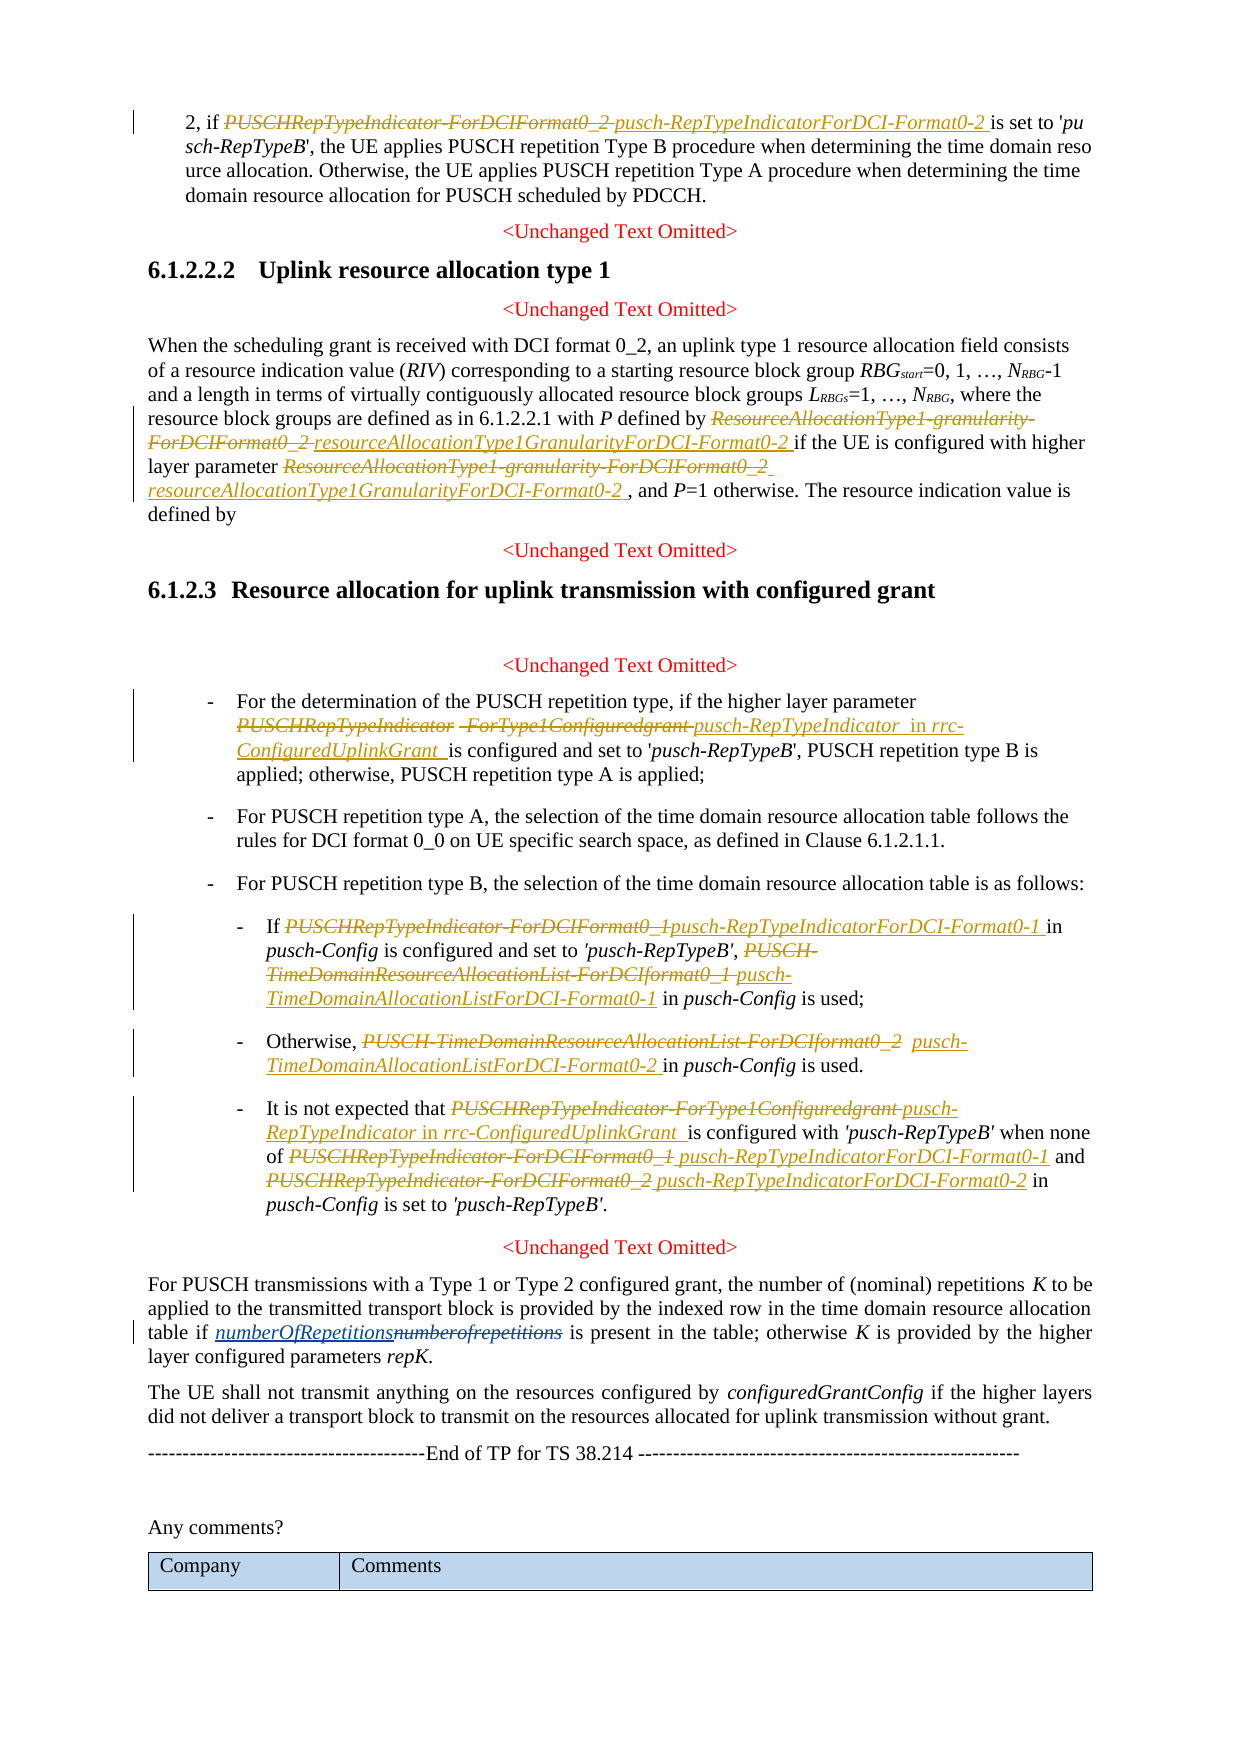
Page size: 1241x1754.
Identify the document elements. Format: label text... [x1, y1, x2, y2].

text 6.1.2.2.2 Uplink resource allocation type 1 [148, 256, 1092, 284]
text <Unchanged Text Omitted> [148, 538, 1092, 562]
text <Unchanged Text Omitted> [148, 653, 1092, 677]
text When the scheduling grant is received with DCI format 0_2, an uplink type 1 resource allocation field consists of a resource indication value (RIV) corresponding to a starting resource block group RBGstart=0, 1, …, NRBG-1 and a length in terms of virtually contiguously allocated resource block groups LRBGs=1, …, NRBG, where the resource block groups are defined as in 6.1.2.2.1 with P defined by if the UE is configured with higher layer parameter , and P=1 otherwise. The resource indication value is defined by [148, 333, 1092, 526]
text - For PUSCH repetition type A, the selection of the time domain resource allocation table follows the rules for DCI format 0_0 on UE specific search space, as defined in Clause 6.1.2.1.1. [207, 804, 1092, 852]
text 6.1.2.3 Resource allocation for uplink transmission with configured grant [148, 575, 1092, 604]
text - For PUSCH repetition type B, the selection of the time domain resource allocation table is as follows: [207, 871, 1092, 895]
text For PUSCH transmissions with a Type 1 or Type 2 configured grant, the number of (nominal) repetitions K to be applied to the transmitted transport block is provided by the indexed row in the time domain resource allocation table if is present in the table; otherwise K is provided by the higher layer configured parameters repK. [148, 1272, 1092, 1368]
text The UE shall not transmit anything on the resources configured by configuredGrantConfig if the higher layers did not deliver a transport block to transmit on the resources allocated for uplink transmission without grant. [148, 1380, 1092, 1428]
text ----------------------------------------End of TP for TS 38.214 ------------------------------------------------------- [148, 1441, 1092, 1465]
table_header Comments [340, 1553, 1092, 1589]
table_header Company [149, 1553, 339, 1589]
text - If in pusch-Config is configured and set to 'pusch-RepTypeB', in pusch-Config is used; [236, 914, 1092, 1010]
text - It is not expected that is configured with 'pusch-RepTypeB' when none of and in pusch-Config is set to 'pusch-RepTypeB'. [236, 1096, 1092, 1216]
text - Otherwise, in pusch-Config is used. [236, 1029, 1092, 1077]
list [148, 110, 1092, 207]
text Any comments? [148, 1515, 1092, 1539]
text <Unchanged Text Omitted> [148, 219, 1092, 243]
text - For the determination of the PUSCH repetition type, if the higher layer parameter is configured and set to 'pusch-RepTypeB', PUSCH repetition type B is applied; otherwise, PUSCH repetition type A is applied; [207, 689, 1092, 786]
text <Unchanged Text Omitted> [148, 297, 1092, 321]
text <Unchanged Text Omitted> [148, 1235, 1092, 1259]
